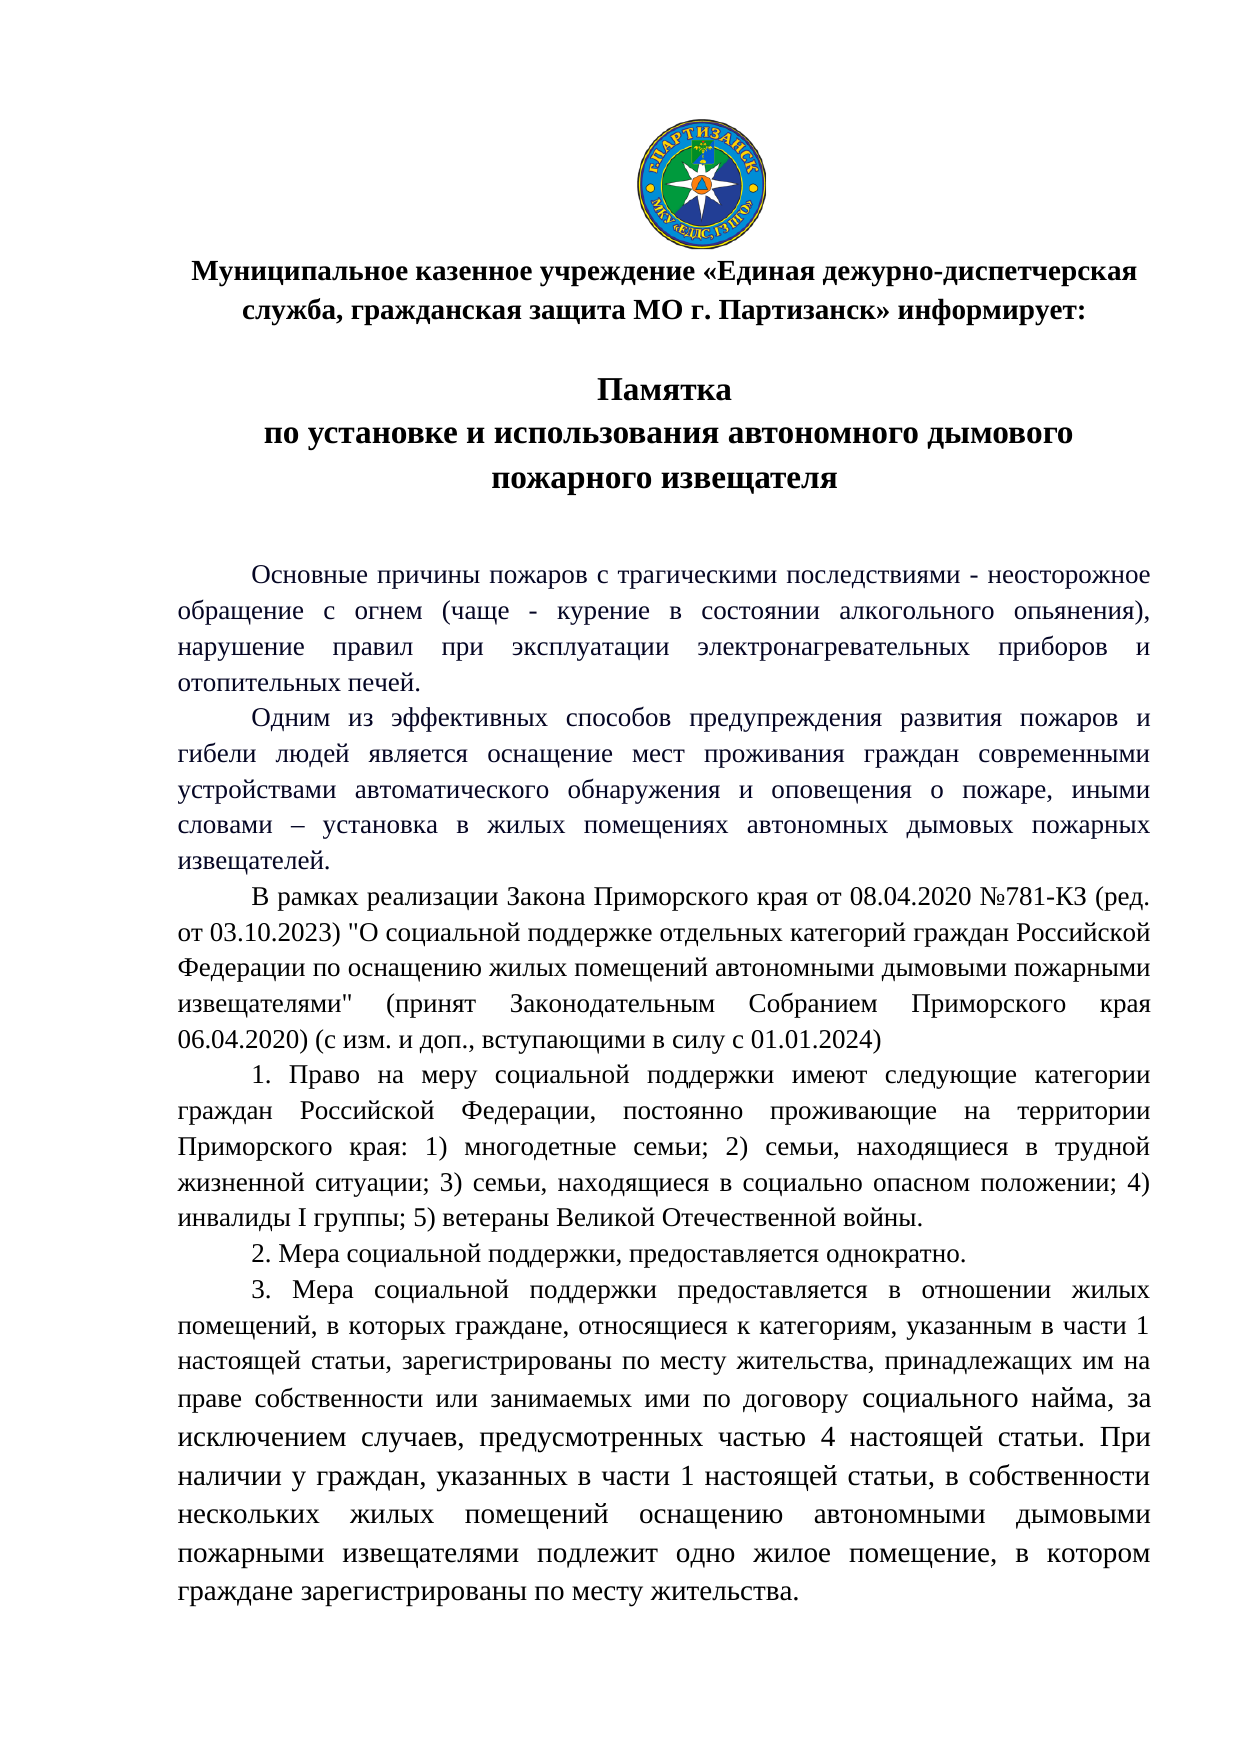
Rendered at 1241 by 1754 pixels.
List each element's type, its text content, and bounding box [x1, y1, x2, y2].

text Муниципальное казенное учреждение «Единая дежурно-диспетчерская служба, гражданская защита МО г. Партизанск» информирует: [177, 253, 1152, 325]
text по установке и использования автономного дымового пожарного извещателя [177, 413, 1152, 495]
text 2. Мера социальной поддержки, предоставляется однократно. [177, 1237, 1152, 1268]
text Одним из эффективных способов предупреждения развития пожаров и гибели людей является оснащение мест проживания граждан современными устройствами автоматического обнаружения и оповещения о пожаре, иными словами – установка в жилых помещениях автономных дымовых пожарных извещателей. [177, 701, 1152, 875]
text 3. Мера социальной поддержки предоставляется в отношении жилых помещений, в которых граждане, относящиеся к категориям, указанным в части 1 настоящей статьи, зарегистрированы по месту жительства, принадлежащих им на праве собственности или занимаемых ими по договору социального найма, за исключением случаев, предусмотренных частью 4 настоящей статьи. При наличии у граждан, указанных в части 1 настоящей статьи, в собственности нескольких жилых помещений оснащению автономными дымовыми пожарными извещателями подлежит одно жилое помещение, в котором граждане зарегистрированы по месту жительства. [177, 1273, 1152, 1607]
text 1. Право на меру социальной поддержки имеют следующие категории граждан Российской Федерации, постоянно проживающие на территории Приморского края: 1) многодетные семьи; 2) семьи, находящиеся в трудной жизненной ситуации; 3) семьи, находящиеся в социально опасном положении; 4) инвалиды I группы; 5) ветераны Великой Отечественной войны. [177, 1059, 1152, 1233]
text В рамках реализации Закона Приморского края от 08.04.2020 №781-КЗ (ред. от 03.10.2023) "О социальной поддержке отдельных категорий граждан Российской Федерации по оснащению жилых помещений автономными дымовыми пожарными извещателями" (принят Законодательным Собранием Приморского края 06.04.2020) (с изм. и доп., вступающими в силу с 01.01.2024) [177, 880, 1152, 1054]
text Основные причины пожаров с трагическими последствиями - неосторожное обращение с огнем (чаще - курение в состоянии алкогольного опьянения), нарушение правил при эксплуатации электронагревательных приборов и отопительных печей. [177, 558, 1152, 697]
text Памятка [177, 369, 1152, 407]
